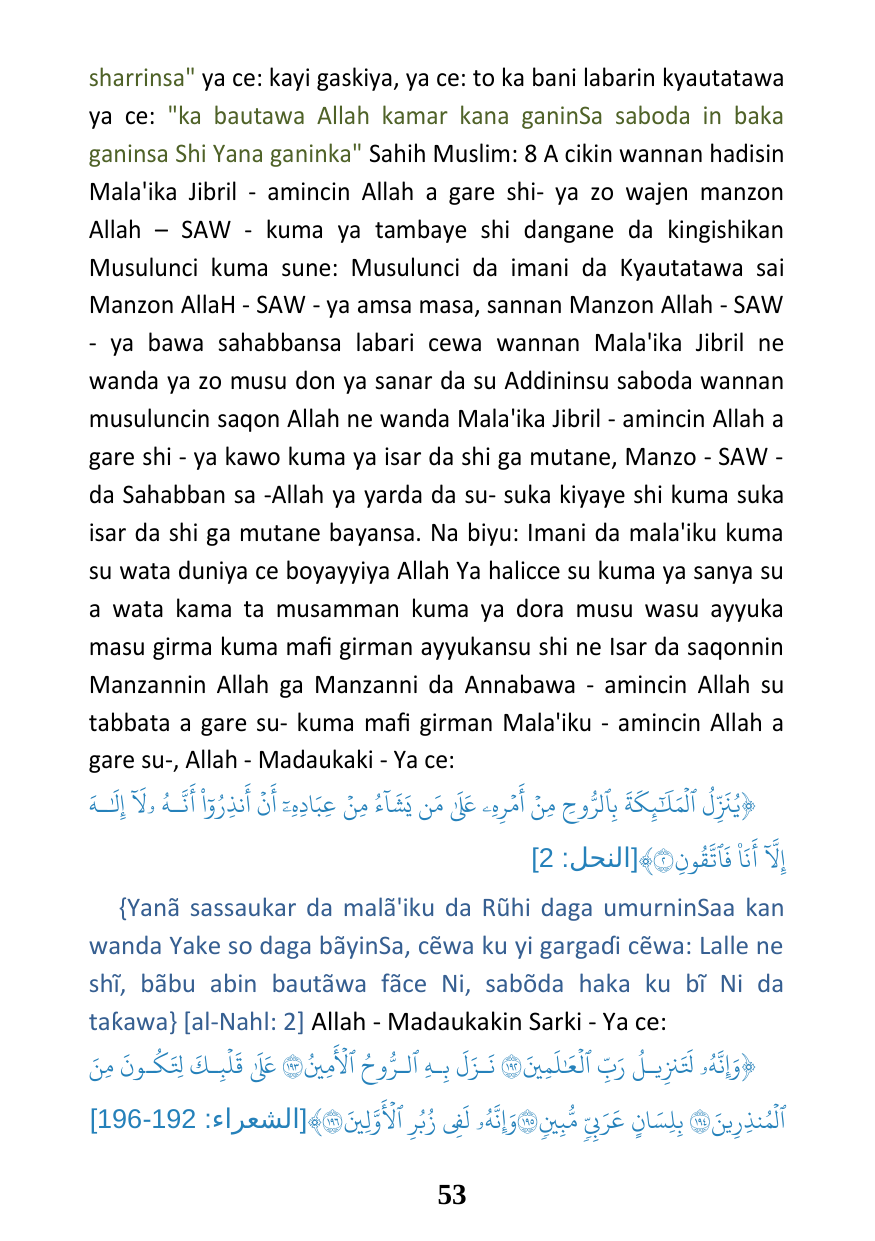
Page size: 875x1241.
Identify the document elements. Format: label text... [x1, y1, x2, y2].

text ﴿يُنَزِّلُ ٱلۡمَلَٰٓئِكَةَ بِٱلرُّوحِ مِنۡ أَمۡرِهِۦ عَلَىٰ مَن يَشَآءُ مِنۡ عِبَادِهِۦٓ أَنۡ أَنذِرُوٓاْ أَنَّهُ ۥلَآ إِلَٰهَ إِلَّآ أَنَا۠ فَٱتَّقُونِ٢﴾[النحل: 2] [89, 781, 785, 883]
text ﴿وَإِنَّهُۥ لَتَنزِيلُ رَبِّ ٱلۡعَٰلَمِينَ١٩٢ نَزَلَ بِهِ ٱلرُّوحُ ٱلۡأَمِينُ١٩٣ عَلَىٰ قَلۡبِكَ لِتَكُونَ مِنَ ٱلۡمُنذِرِينَ١٩٤ بِلِسَانٍ عَرَبِيّٖ مُّبِينٖ١٩٥وَإِنَّهُۥ لَفِي زُبُرِ ٱلۡأَوَّلِينَ١٩٦﴾[الشعراء: 192-196] [89, 1042, 785, 1144]
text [89, 60, 785, 776]
text {Yanã sassaukar da malã'iku da Rũhi daga umurninSaa kan wanda Yake so daga bãyinSa, cẽwa ku yi gargaɗi cẽwa: Lalle ne shĩ, bãbu abin bautãwa fãce Ni, sabõda haka ku bĩ Ni da taƙawa} [al-Nahl: 2] Allah - Madaukakin Sarki - Ya ce: [89, 890, 785, 1037]
